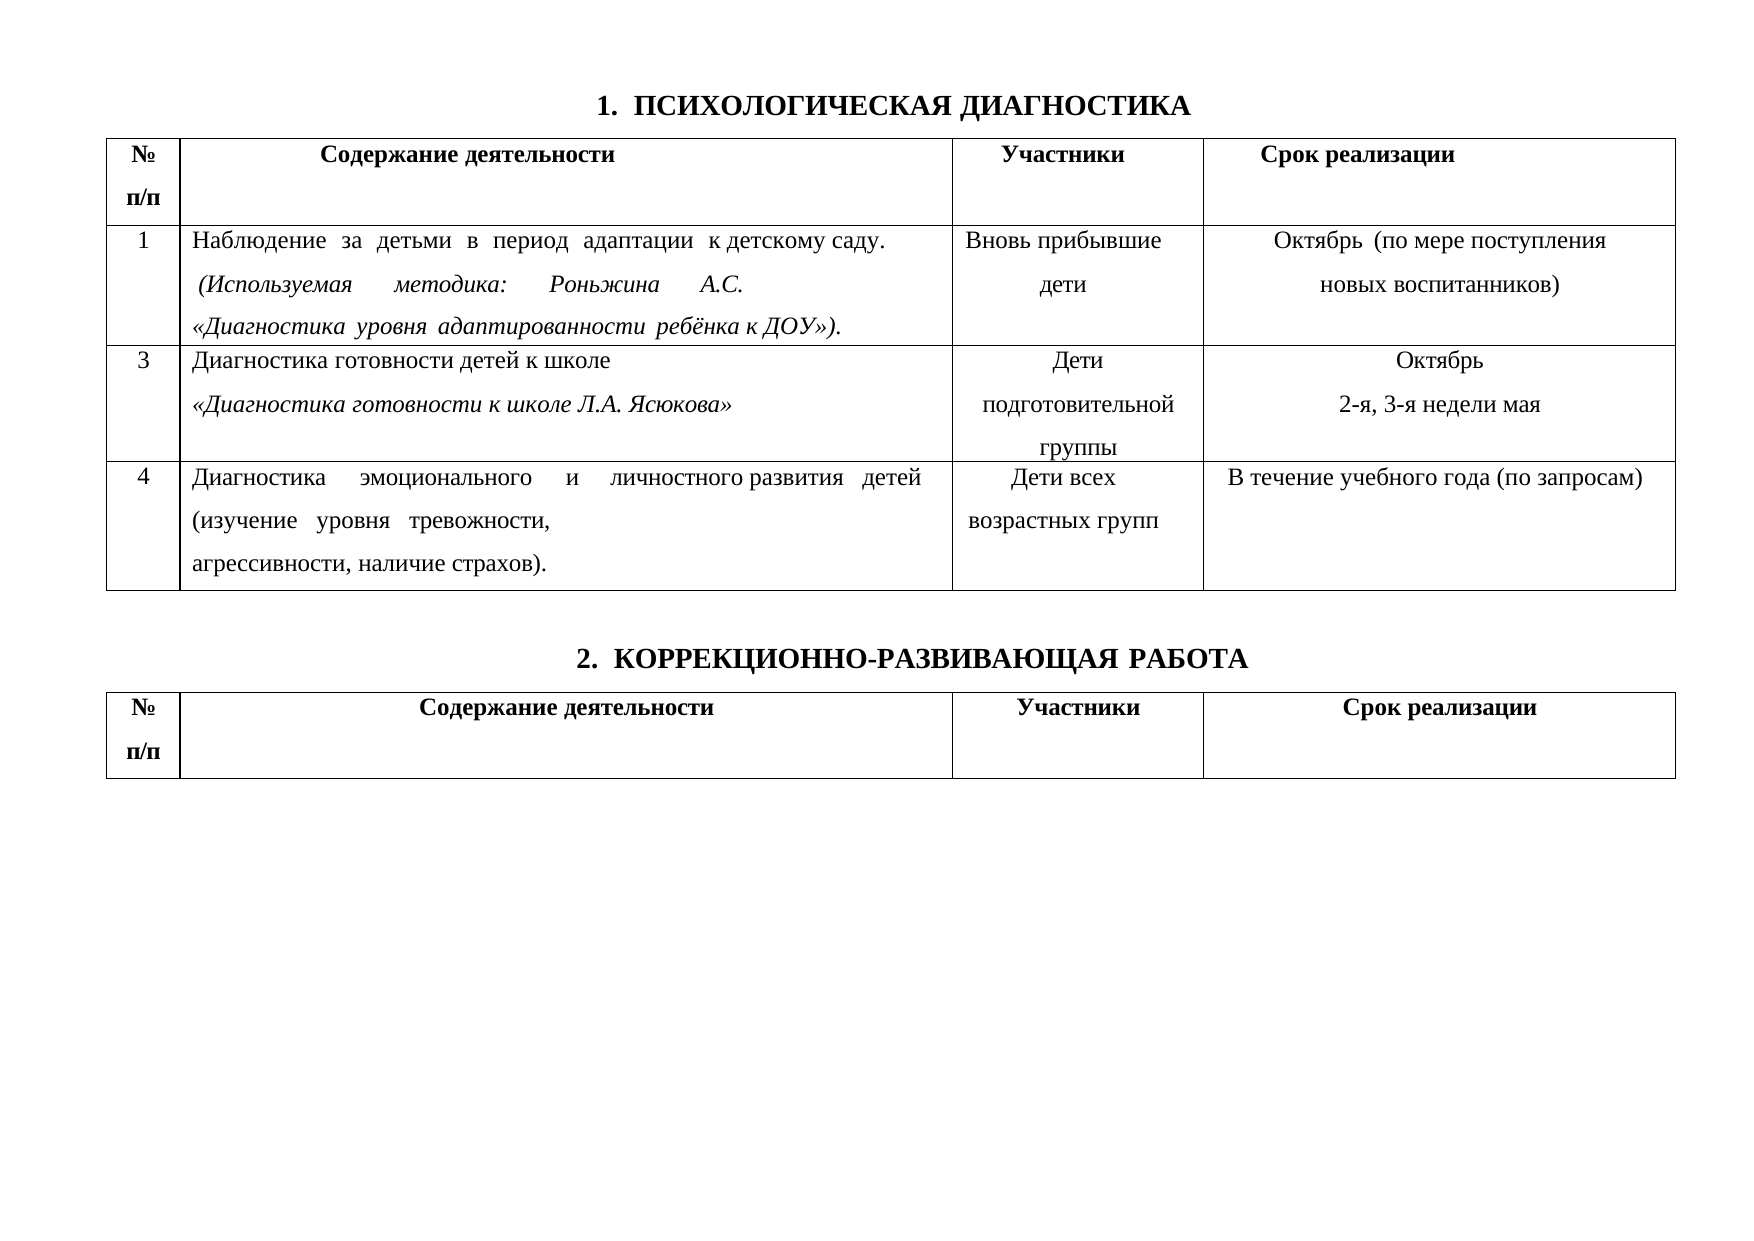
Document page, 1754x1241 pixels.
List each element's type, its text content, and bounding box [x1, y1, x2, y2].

table_cell 4 [107, 462, 179, 590]
table_cell Диагностика готовности детей к школе «Диагностика готовности к школе Л.А. Ясюкова» [181, 346, 952, 461]
table_cell Наблюдение за детьми в период адаптации к детскому саду. (Используемая методика: Роньжина А.С. «Диагностика уровня адаптированности ребёнка к ДОУ»). [181, 226, 952, 345]
list ПСИХОЛОГИЧЕСКАЯ ДИАГНОСТИКА [596, 88, 1683, 121]
table_header № п/п [107, 139, 179, 224]
list КОРРЕКЦИОННО-РАЗВИВАЮЩАЯ РАБОТА [576, 641, 1683, 675]
table_header Срок реализации [1204, 139, 1675, 224]
table_header Участники [953, 693, 1203, 778]
table_header Содержание деятельности [181, 139, 952, 224]
table_cell В течение учебного года (по запросам) [1204, 462, 1675, 590]
table_cell 1 [107, 226, 179, 345]
table_header Срок реализации [1204, 693, 1675, 778]
table_cell Диагностика эмоционального и личностного развития детей (изучение уровня тревожности, агрессивности, наличие страхов). [181, 462, 952, 590]
table_cell Дети всех возрастных групп [953, 462, 1203, 590]
table_header Участники [953, 139, 1203, 224]
table_cell Дети подготовительной группы [953, 346, 1203, 461]
table_cell Октябрь (по мере поступления новых воспитанников) [1204, 226, 1675, 345]
table_header № п/п [107, 693, 179, 778]
table_cell Вновь прибывшие дети [953, 226, 1203, 345]
table_header Содержание деятельности [181, 693, 952, 778]
table_cell Октябрь 2-я, 3-я недели мая [1204, 346, 1675, 461]
table_cell 3 [107, 346, 179, 461]
